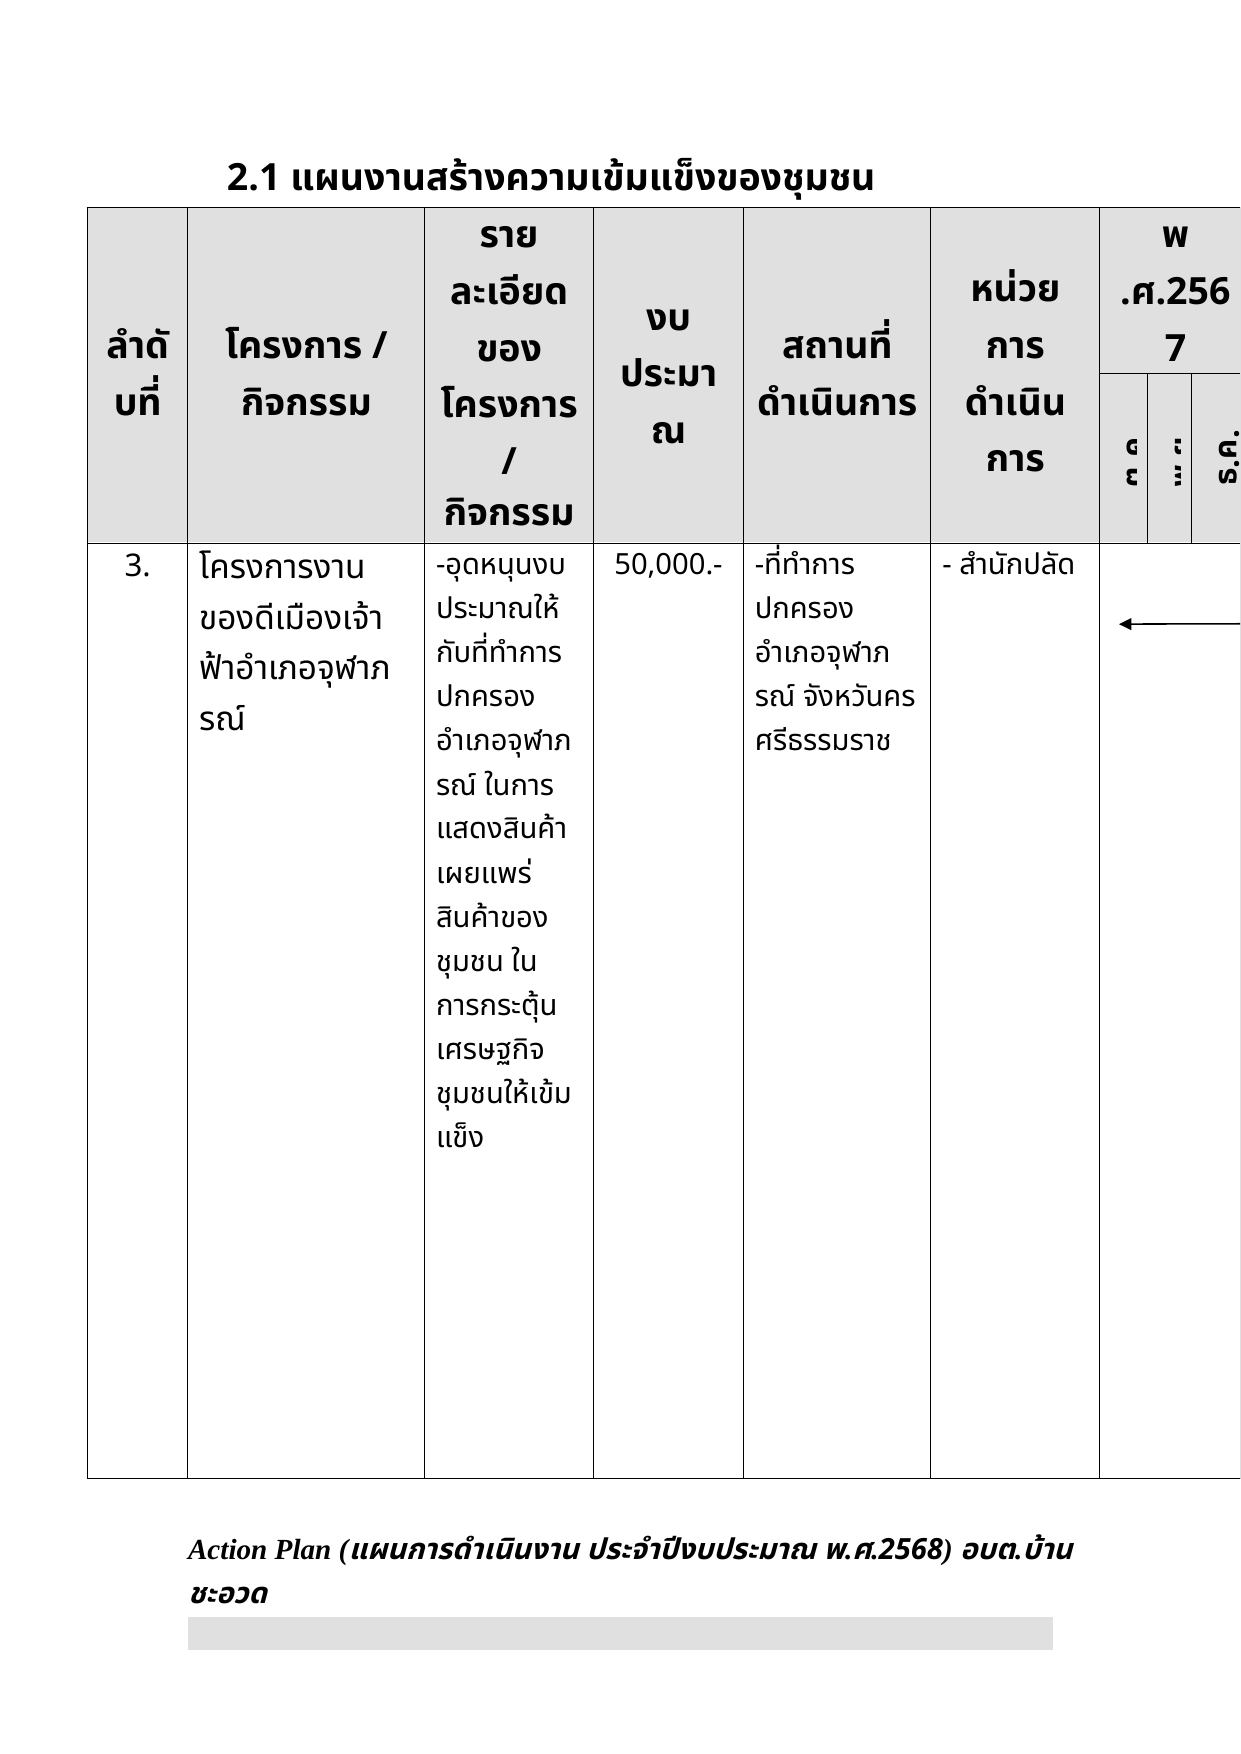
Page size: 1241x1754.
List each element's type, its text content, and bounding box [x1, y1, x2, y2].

table_cell 3. [88, 544, 187, 1478]
table_header รายละเอียดของโครงการ / กิจกรรม [425, 208, 593, 542]
table_cell พ.ย. [1148, 374, 1191, 542]
table_header ลำดับที่ [88, 208, 187, 542]
table_cell 50,000.- [594, 544, 743, 1478]
table_cell -ที่ทำการปกครองอำเภอจุฬาภรณ์ จังหวันครศรีธรรมราช [744, 544, 930, 1478]
table_cell โครงการงานของดีเมืองเจ้าฟ้าอำเภอจุฬาภรณ์ [188, 544, 424, 1478]
table_header งบประมาณ [594, 208, 743, 542]
text 2.1 แผนงานสร้างความเข้มแข็งของชุมชน [188, 150, 1090, 207]
table_cell ธ.ค. [1192, 374, 1240, 542]
table_cell -อุดหนุนงบประมาณให้กับที่ทำการปกครองอำเภอจุฬาภรณ์ ในการแสดงสินค้า เผยแพร่สินค้าของชุมชน ในการกระตุ้นเศรษฐกิจชุมชนให้เข้มแข็ง [425, 544, 593, 1478]
table_header หน่วยการดำเนินการ [931, 208, 1099, 542]
table_header พ.ศ.2567 [1100, 208, 1240, 373]
table_cell - สำนักปลัด [931, 544, 1099, 1478]
table_header โครงการ / กิจกรรม [188, 208, 424, 542]
table_header สถานที่ดำเนินการ [744, 208, 930, 542]
table_cell [1100, 544, 1240, 1478]
table_cell ต.ค. [1100, 374, 1147, 542]
